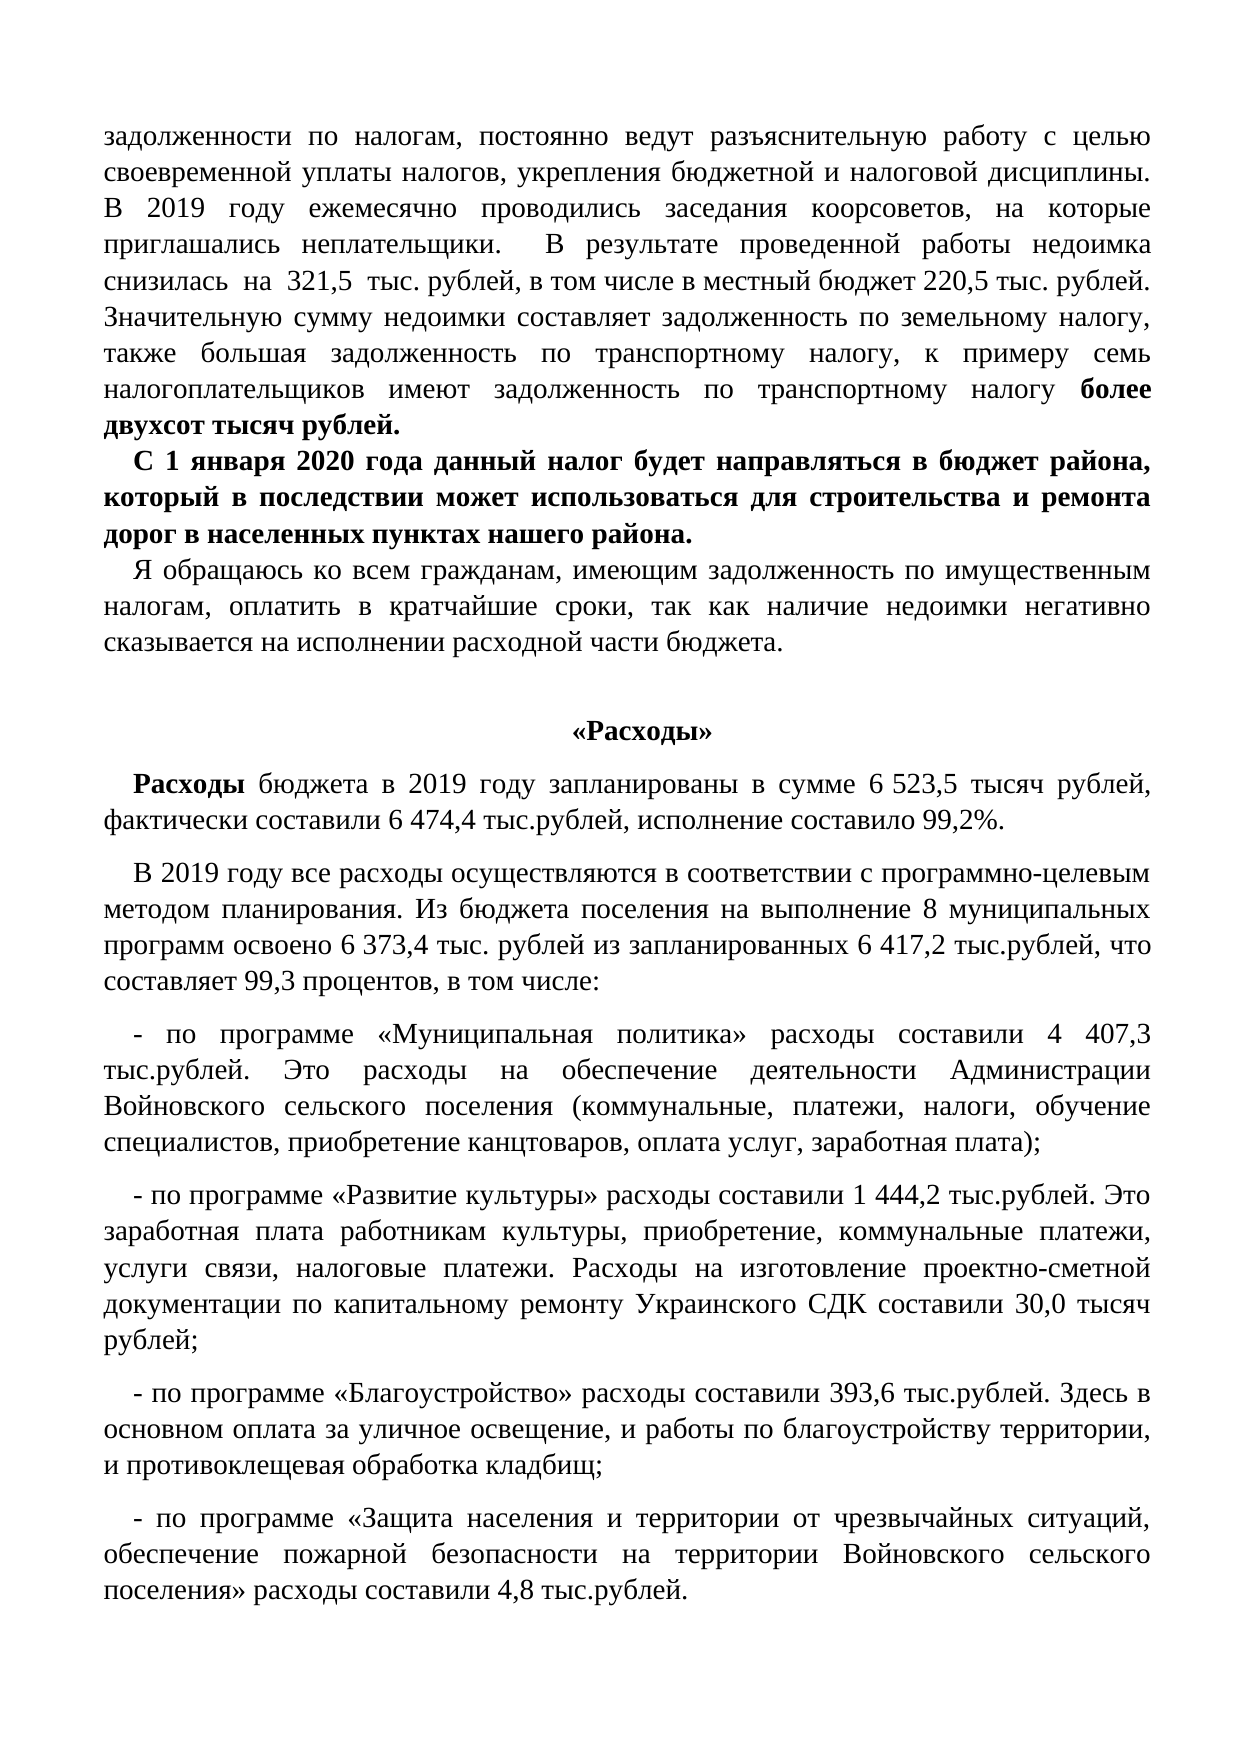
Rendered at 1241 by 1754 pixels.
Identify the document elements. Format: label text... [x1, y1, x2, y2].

text «Расходы» [103, 713, 1152, 747]
text - по программе «Развитие культуры» расходы составили 1 444,2 тыс.рублей. Это заработная плата работникам культуры, приобретение, коммунальные платежи, услуги связи, налоговые платежи. Расходы на изготовление проектно-сметной документации по капитальному ремонту Украинского СДК составили 30,0 тысяч рублей; [103, 1177, 1152, 1356]
text - по программе «Защита населения и территории от чрезвычайных ситуаций, обеспечение пожарной безопасности на территории Войновского сельского поселения» расходы составили 4,8 тыс.рублей. [103, 1500, 1152, 1606]
text Расходы бюджета в 2019 году запланированы в сумме 6 523,5 тысяч рублей, фактически составили 6 474,4 тыс.рублей, исполнение составило 99,2%. [103, 766, 1152, 836]
text Я обращаюсь ко всем гражданам, имеющим задолженность по имущественным налогам, оплатить в кратчайшие сроки, так как наличие недоимки негативно сказывается на исполнении расходной части бюджета. [103, 552, 1152, 658]
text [103, 118, 1152, 441]
text С 1 января 2020 года данный налог будет направляться в бюджет района, который в последствии может использоваться для строительства и ремонта дорог в населенных пунктах нашего района. [103, 443, 1152, 549]
text - по программе «Муниципальная политика» расходы составили 4 407,3 тыс.рублей. Это расходы на обеспечение деятельности Администрации Войновского сельского поселения (коммунальные, платежи, налоги, обучение специалистов, приобретение канцтоваров, оплата услуг, заработная плата); [103, 1016, 1152, 1158]
text В 2019 году все расходы осуществляются в соответствии с программно-целевым методом планирования. Из бюджета поселения на выполнение 8 муниципальных программ освоено 6 373,4 тыс. рублей из запланированных 6 417,2 тыс.рублей, что составляет 99,3 процентов, в том числе: [103, 855, 1152, 997]
text - по программе «Благоустройство» расходы составили 393,6 тыс.рублей. Здесь в основном оплата за уличное освещение, и работы по благоустройству территории, и противоклещевая обработка кладбищ; [103, 1375, 1152, 1481]
